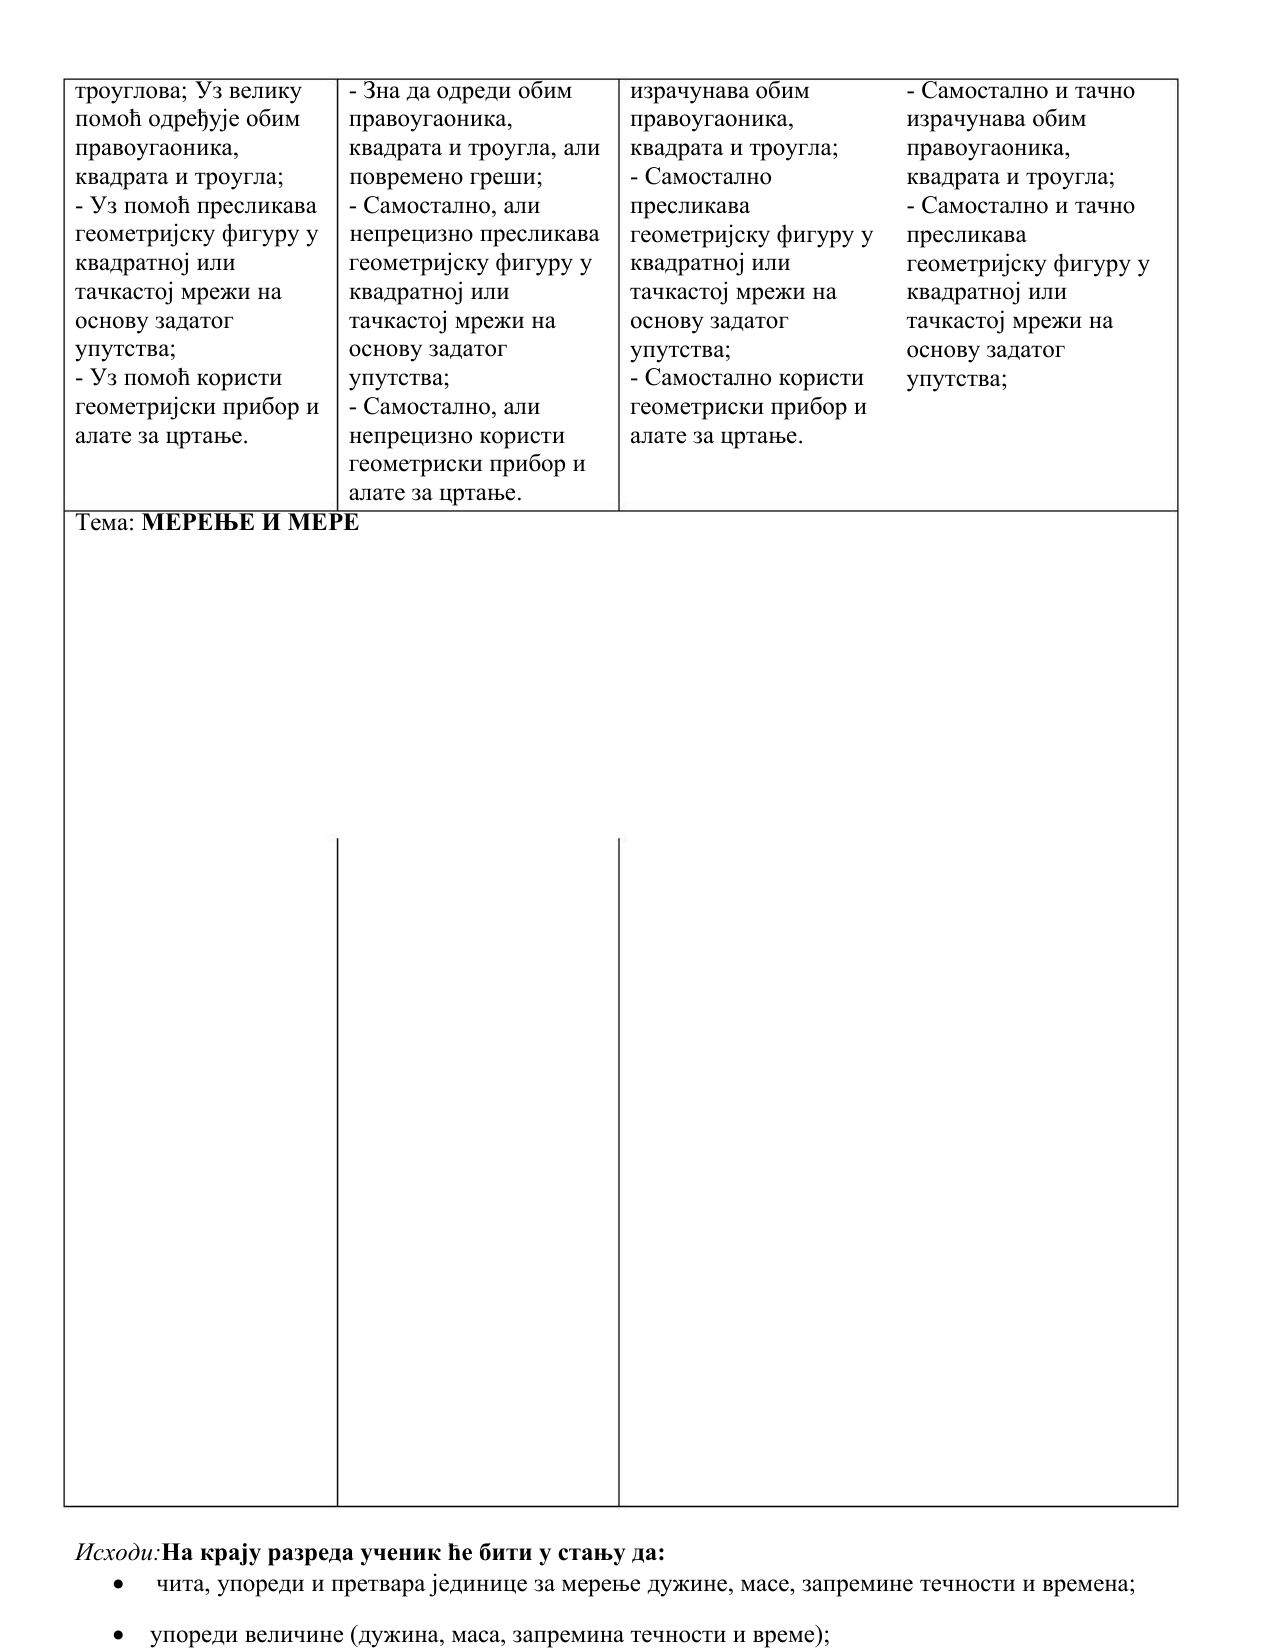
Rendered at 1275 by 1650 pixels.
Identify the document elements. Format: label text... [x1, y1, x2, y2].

picture [1157, 76, 1180, 1510]
text  упореди величине (дужина, маса, запремина течности и време); [112, 1617, 1264, 1649]
table_header израчунава обим правоугаоника, квадрата и троугла; - Самостално пресликава геометријску фигуру у квадратној или тачкастој мрежи на основу задатог упутства; - Самостално користи геометриски прибор и алате за цртање. [630, 76, 904, 1510]
table_header троуглова; Уз велику - Зна да одреди обим помоћ одређује обим правоугаоника, правоугаоника, квадрата и троугла, али квадрата и троугла; повремено греши; - Уз помоћ пресликава - Самостално, али геометријску фигуру у непрецизно пресликава квадратној или геометријску фигуру у тачкастој мрежи на квадратној или основу задатог тачкастој мрежи на упутства; основу задатог - Уз помоћ користи упутства; геометријски прибор и - Самостално, али алате за цртање. непрецизно користи геометриски прибор и алате за цртање. Тема: МЕРЕЊЕ И МЕРЕ [75, 76, 628, 1510]
picture [61, 76, 75, 1510]
text Исходи:На крају разреда ученик ће бити у стању да: [75, 1537, 1264, 1566]
table_header - Самостално и тачно израчунава обим правоугаоника, квадрата и троугла; - Самостално и тачно пресликава геометријску фигуру у квадратној или тачкастој мрежи на основу задатог упутства; [906, 76, 1157, 1510]
text  чита, упореди и претвара јединице за мерење дужине, масе, запремине течности и времена; [112, 1566, 1264, 1597]
